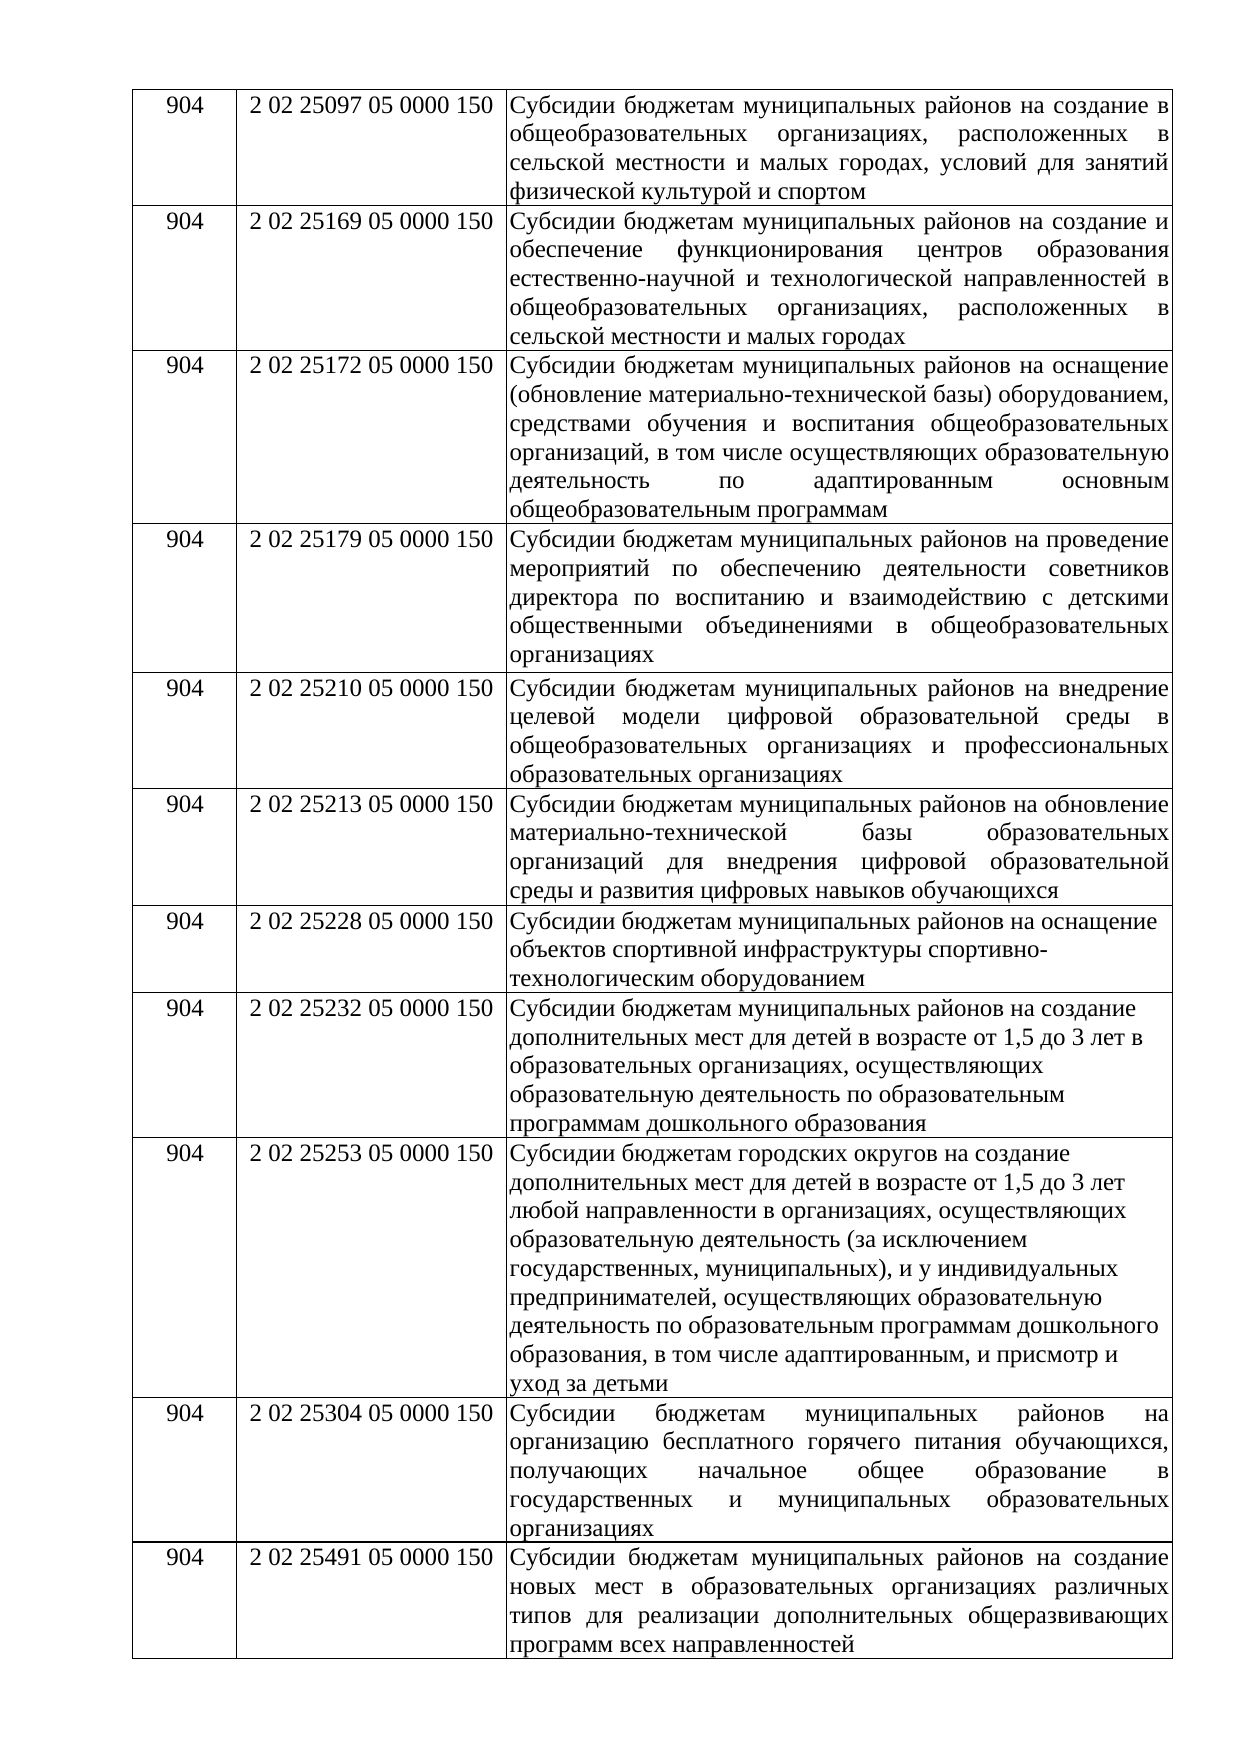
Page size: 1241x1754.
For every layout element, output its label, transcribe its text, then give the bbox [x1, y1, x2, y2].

table_cell Субсидии бюджетам городских округов на создание дополнительных мест для детей в возрасте от 1,5 до 3 лет любой направленности в организациях, осуществляющих образовательную деятельность (за исключением государственных, муниципальных), и у индивидуальных предпринимателей, осуществляющих образовательную деятельность по образовательным программам дошкольного образования, в том числе адаптированным, и присмотр и уход за детьми [507, 1138, 1172, 1397]
table_cell 2 02 25210 05 0000 150 [237, 673, 506, 788]
table_cell Субсидии бюджетам муниципальных районов на организацию бесплатного горячего питания обучающихся, получающих начальное общее образование в государственных и муниципальных образовательных организациях [507, 1398, 1172, 1541]
table_cell 2 02 25097 05 0000 150 [237, 90, 506, 205]
table_cell 2 02 25179 05 0000 150 [237, 524, 506, 672]
table_cell 2 02 25232 05 0000 150 [237, 993, 506, 1137]
table_cell 904 [133, 206, 236, 349]
table_cell Субсидии бюджетам муниципальных районов на создание и обеспечение функционирования центров образования естественно-научной и технологической направленностей в общеобразовательных организациях, расположенных в сельской местности и малых городах [507, 206, 1172, 349]
table_cell 904 [133, 1543, 236, 1657]
table_cell Субсидии бюджетам муниципальных районов на оснащение объектов спортивной инфраструктуры спортивно-технологическим оборудованием [507, 906, 1172, 992]
table_cell 904 [133, 351, 236, 523]
table_cell 2 02 25304 05 0000 150 [237, 1398, 506, 1541]
table_cell 2 02 25228 05 0000 150 [237, 906, 506, 992]
table_cell 904 [133, 789, 236, 905]
table_cell 904 [133, 906, 236, 992]
table_cell Субсидии бюджетам муниципальных районов на создание новых мест в образовательных организациях различных типов для реализации дополнительных общеразвивающих программ всех направленностей [507, 1543, 1172, 1657]
table_cell 2 02 25213 05 0000 150 [237, 789, 506, 905]
table_cell 904 [133, 1398, 236, 1541]
table_cell 904 [133, 90, 236, 205]
table_cell 2 02 25172 05 0000 150 [237, 351, 506, 523]
table_cell Субсидии бюджетам муниципальных районов на создание в общеобразовательных организациях, расположенных в сельской местности и малых городах, условий для занятий физической культурой и спортом [507, 90, 1172, 205]
table_cell 2 02 25491 05 0000 150 [237, 1543, 506, 1657]
table_cell Субсидии бюджетам муниципальных районов на внедрение целевой модели цифровой образовательной среды в общеобразовательных организациях и профессиональных образовательных организациях [507, 673, 1172, 788]
table_cell 2 02 25253 05 0000 150 [237, 1138, 506, 1397]
table_cell Субсидии бюджетам муниципальных районов на оснащение (обновление материально-технической базы) оборудованием, средствами обучения и воспитания общеобразовательных организаций, в том числе осуществляющих образовательную деятельность по адаптированным основным общеобразовательным программам [507, 351, 1172, 523]
table_cell Субсидии бюджетам муниципальных районов на проведение мероприятий по обеспечению деятельности советников директора по воспитанию и взаимодействию с детскими общественными объединениями в общеобразовательных организациях [507, 524, 1172, 672]
table_cell Субсидии бюджетам муниципальных районов на обновление материально-технической базы образовательных организаций для внедрения цифровой образовательной среды и развития цифровых навыков обучающихся [507, 789, 1172, 905]
table_cell 904 [133, 993, 236, 1137]
table_cell 2 02 25169 05 0000 150 [237, 206, 506, 349]
table_cell 904 [133, 524, 236, 672]
table_cell 904 [133, 673, 236, 788]
table_cell Субсидии бюджетам муниципальных районов на создание дополнительных мест для детей в возрасте от 1,5 до 3 лет в образовательных организациях, осуществляющих образовательную деятельность по образовательным программам дошкольного образования [507, 993, 1172, 1137]
table_cell 904 [133, 1138, 236, 1397]
